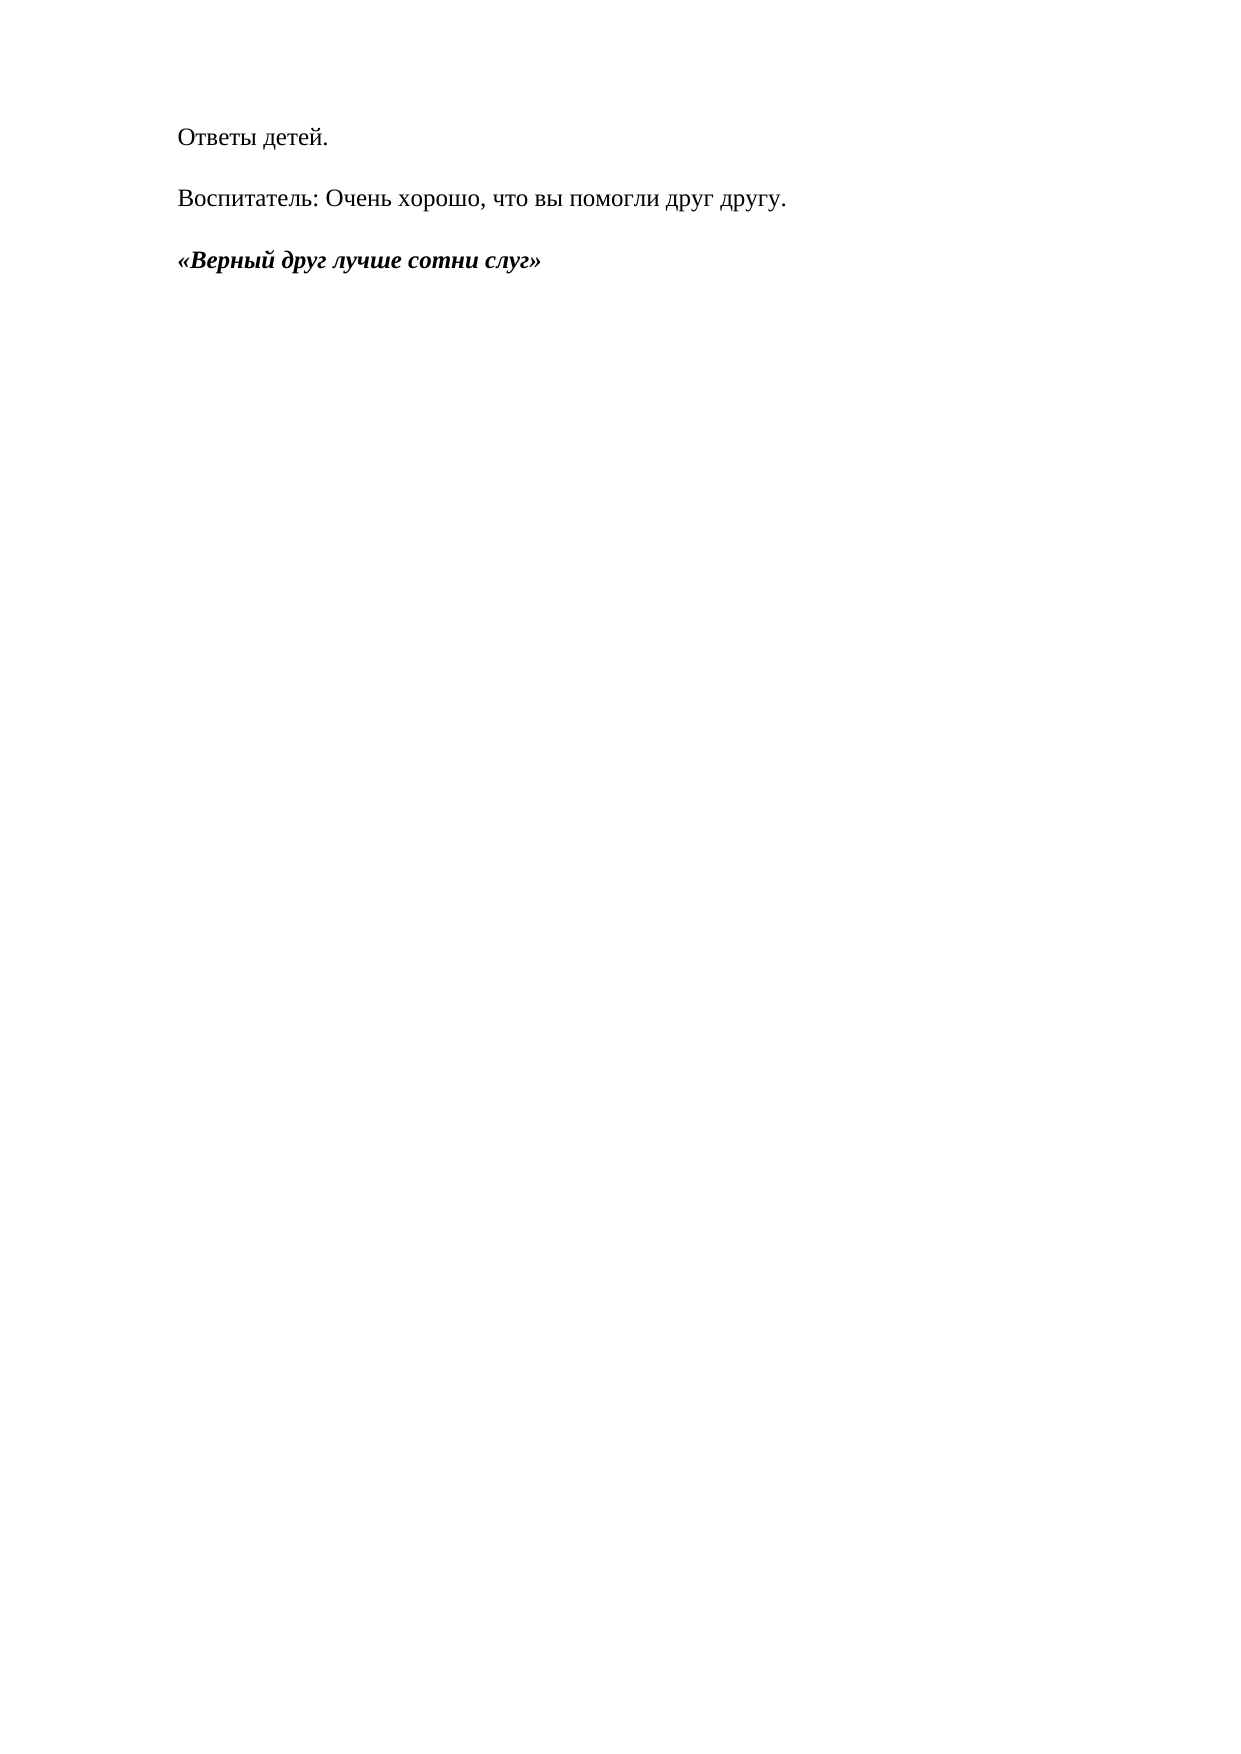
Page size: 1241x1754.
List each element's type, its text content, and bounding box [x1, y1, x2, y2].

text Воспитатель: Очень хорошо, что вы помогли друг другу. [177, 180, 1152, 212]
text Ответы детей. [177, 118, 1152, 151]
text «Верный друг лучше сотни слуг» [177, 241, 1152, 274]
